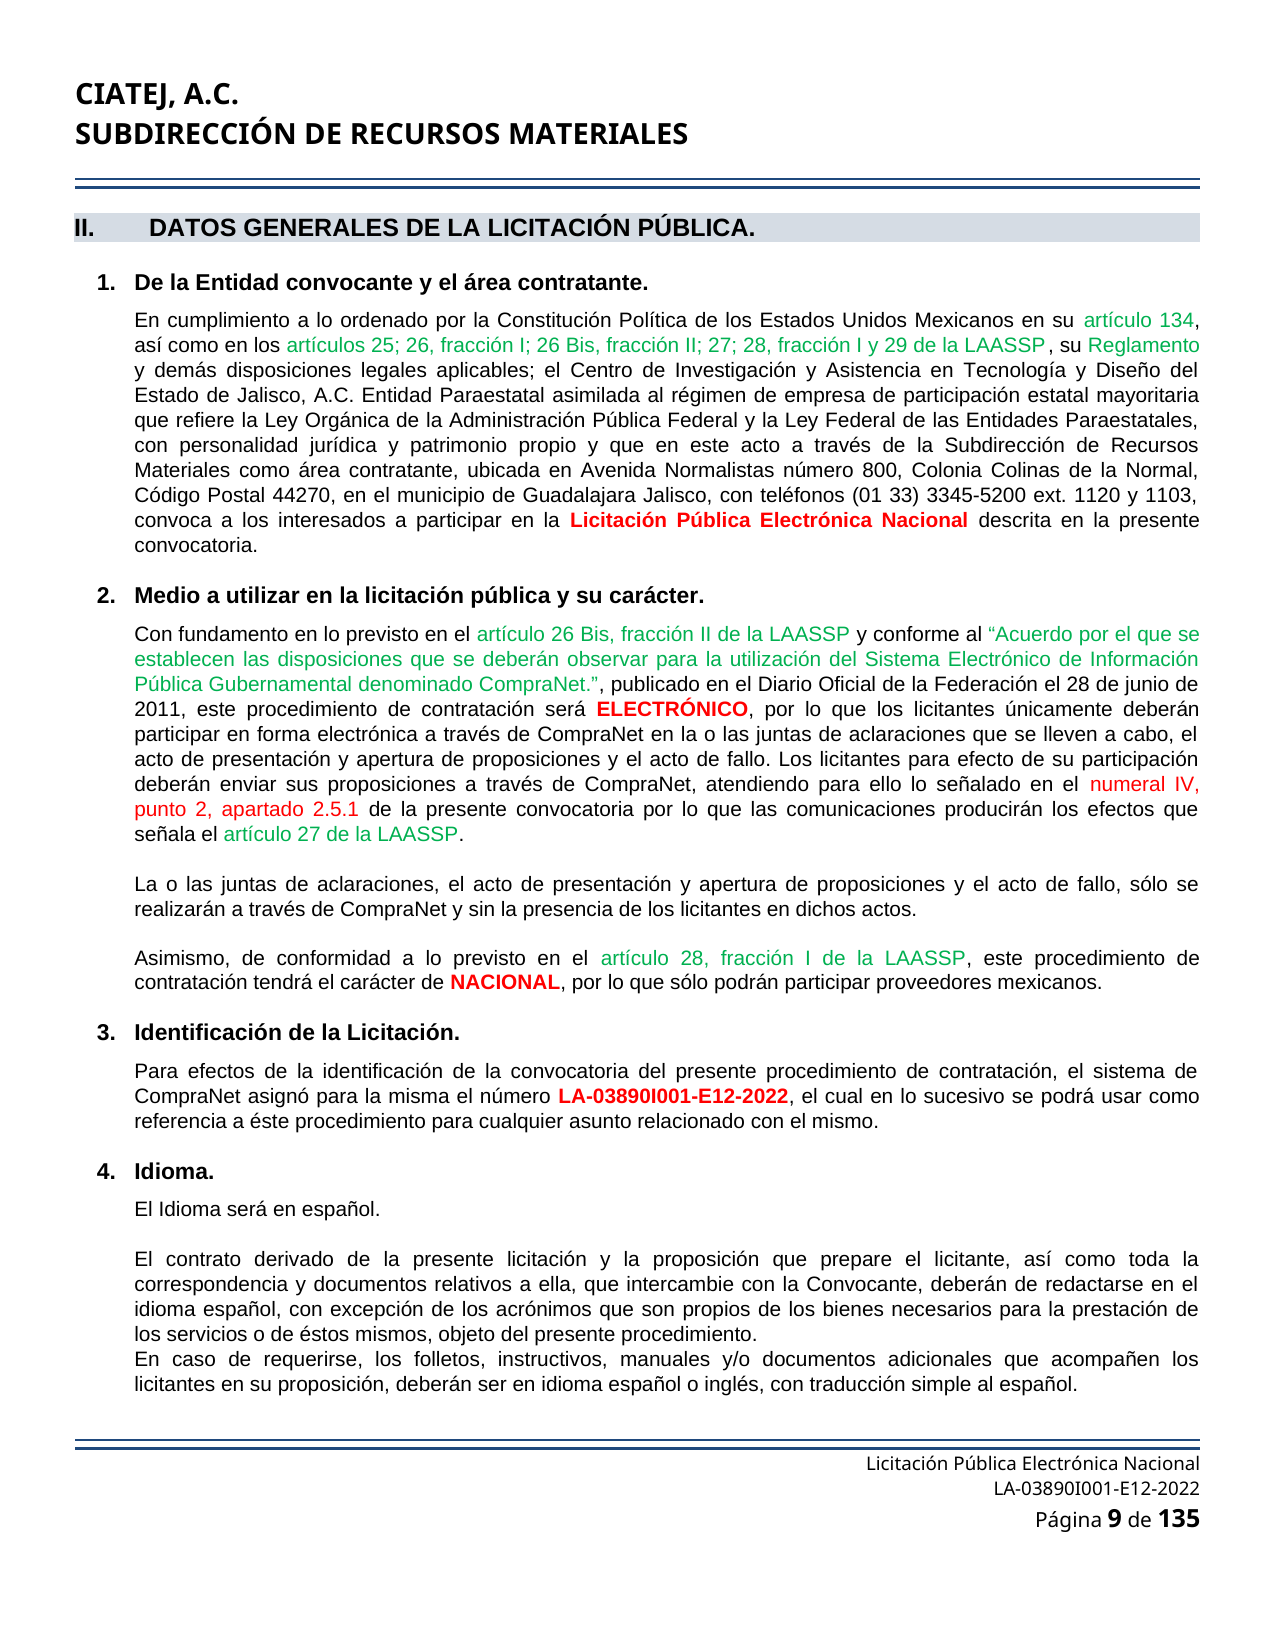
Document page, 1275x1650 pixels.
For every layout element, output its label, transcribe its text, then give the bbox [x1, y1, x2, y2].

list Medio a utilizar en la licitación pública y su carácter. [97, 582, 1200, 609]
list De la Entidad convocante y el área contratante. [97, 268, 1200, 295]
text Asimismo, de conformidad a lo previsto en el artículo 28, fracción I de la LAASSP, este procedimiento de contratación tendrá el carácter de NACIONAL, por lo que sólo podrán participar proveedores mexicanos. [134, 946, 1200, 994]
text En caso de requerirse, los folletos, instructivos, manuales y/o documentos adicionales que acompañen los licitantes en su proposición, deberán ser en idioma español o inglés, con traducción simple al español. [134, 1347, 1200, 1397]
list DATOS GENERALES DE LA LICITACIÓN PÚBLICA. [74, 213, 1200, 242]
text Para efectos de la identificación de la convocatoria del presente procedimiento de contratación, el sistema de CompraNet asignó para la misma el número LA-03890I001-E12-2022, el cual en lo sucesivo se podrá usar como referencia a éste procedimiento para cualquier asunto relacionado con el mismo. [134, 1058, 1200, 1133]
text Con fundamento en lo previsto en el artículo 26 Bis, fracción II de la LAASSP y conforme al “Acuerdo por el que se establecen las disposiciones que se deberán observar para la utilización del Sistema Electrónico de Información Pública Gubernamental denominado CompraNet.”, publicado en el Diario Oficial de la Federación el 28 de junio de 2011, este procedimiento de contratación será ELECTRÓNICO, por lo que los licitantes únicamente deberán participar en forma electrónica a través de CompraNet en la o las juntas de aclaraciones que se lleven a cabo, el acto de presentación y apertura de proposiciones y el acto de fallo. Los licitantes para efecto de su participación deberán enviar sus proposiciones a través de CompraNet, atendiendo para ello lo señalado en el numeral IV, punto 2, apartado 2.5.1 de la presente convocatoria por lo que las comunicaciones producirán los efectos que señala el artículo 27 de la LAASSP. [134, 621, 1200, 846]
text La o las juntas de aclaraciones, el acto de presentación y apertura de proposiciones y el acto de fallo, sólo se realizarán a través de CompraNet y sin la presencia de los licitantes en dichos actos. [134, 871, 1200, 921]
text En cumplimiento a lo ordenado por la Constitución Política de los Estados Unidos Mexicanos en su artículo 134, así como en los artículos 25; 26, fracción I; 26 Bis, fracción II; 27; 28, fracción I y 29 de la LAASSP, su Reglamento y demás disposiciones legales aplicables; el Centro de Investigación y Asistencia en Tecnología y Diseño del Estado de Jalisco, A.C. Entidad Paraestatal asimilada al régimen de empresa de participación estatal mayoritaria que refiere la Ley Orgánica de la Administración Pública Federal y la Ley Federal de las Entidades Paraestatales, con personalidad jurídica y patrimonio propio y que en este acto a través de la Subdirección de Recursos Materiales como área contratante, ubicada en Avenida Normalistas número 800, Colonia Colinas de la Normal, Código Postal 44270, en el municipio de Guadalajara Jalisco, con teléfonos (01 33) 3345-5200 ext. 1120 y 1103, convoca a los interesados a participar en la Licitación Pública Electrónica Nacional descrita en la presente convocatoria. [134, 307, 1200, 557]
text El Idioma será en español. [134, 1197, 1200, 1222]
list Idioma. [97, 1158, 1200, 1184]
text El contrato derivado de la presente licitación y la proposición que prepare el licitante, así como toda la correspondencia y documentos relativos a ella, que intercambie con la Convocante, deberán de redactarse en el idioma español, con excepción de los acrónimos que son propios de los bienes necesarios para la prestación de los servicios o de éstos mismos, objeto del presente procedimiento. [134, 1247, 1200, 1347]
list Identificación de la Licitación. [97, 1019, 1200, 1046]
